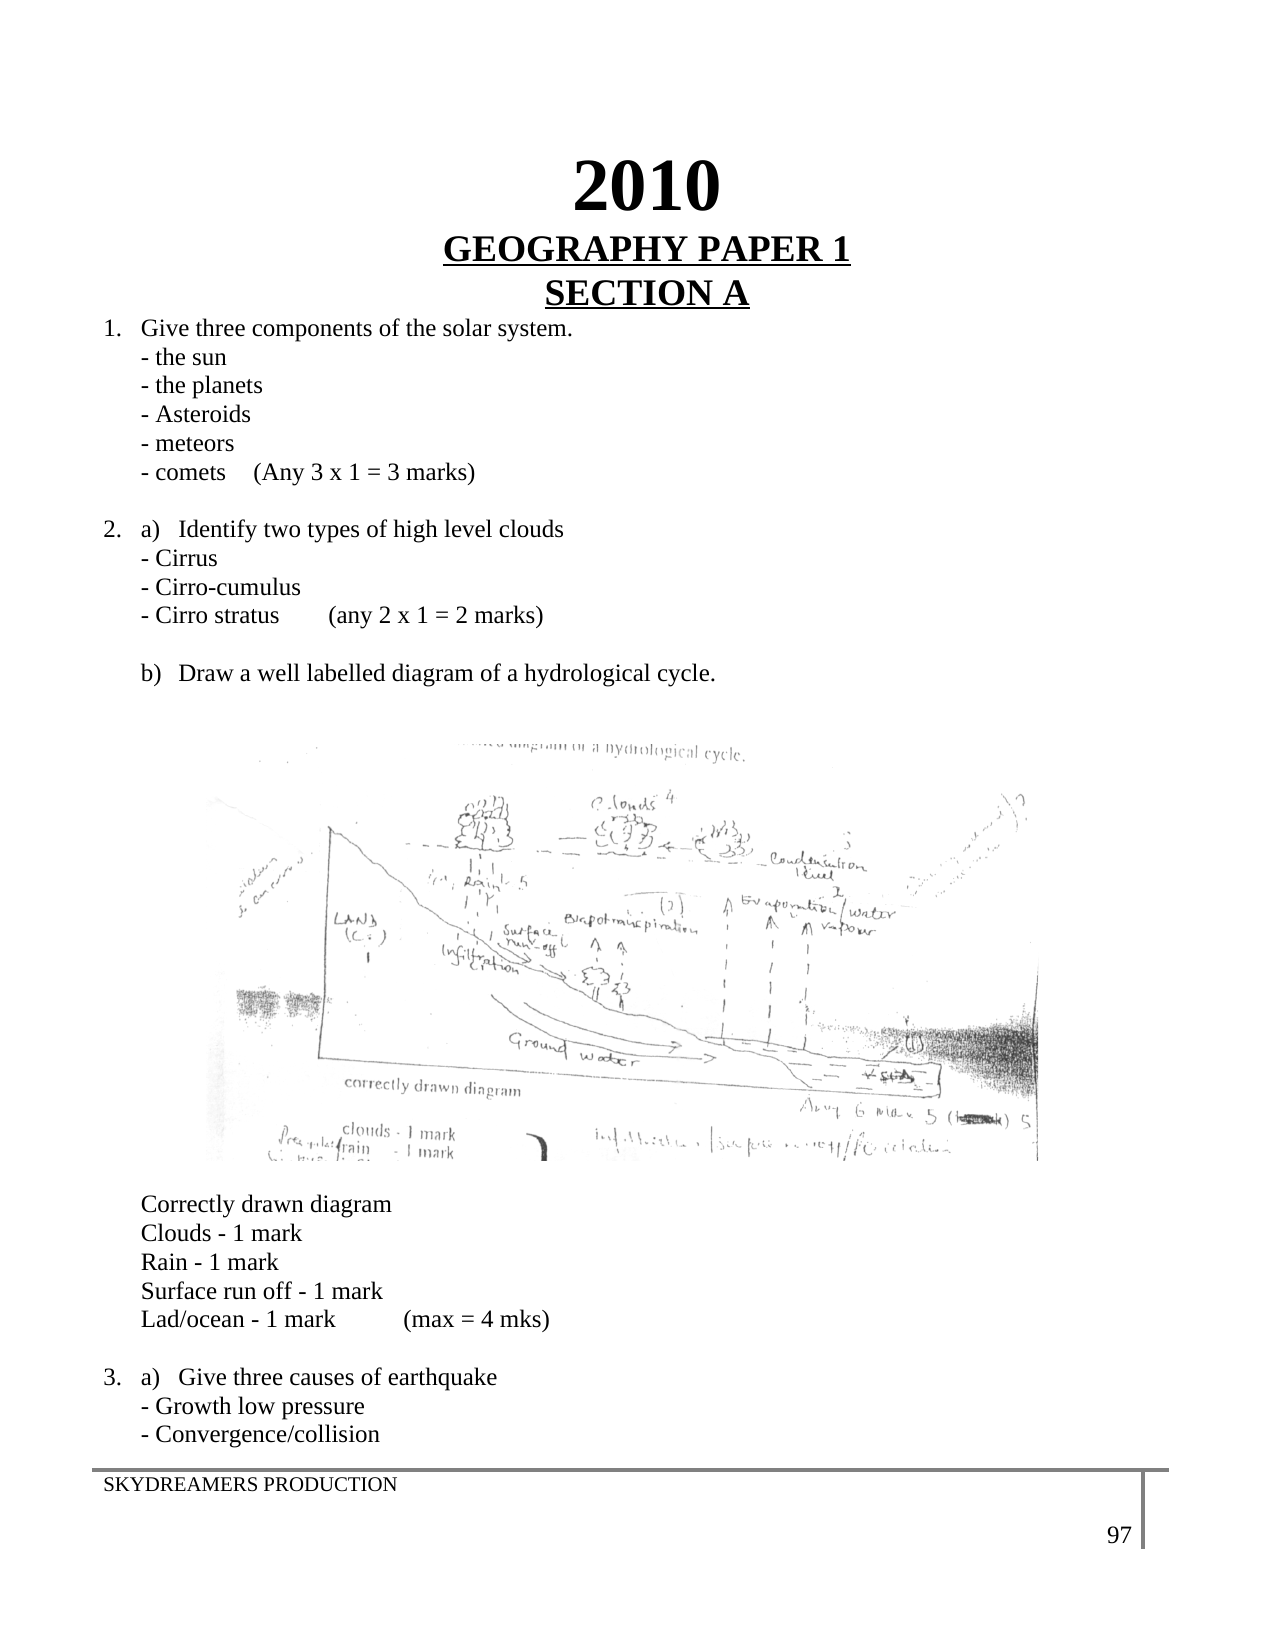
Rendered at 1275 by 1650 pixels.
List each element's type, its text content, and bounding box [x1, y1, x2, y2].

text SECTION A [103, 270, 1191, 313]
text - Cirro-cumulus [103, 572, 1191, 601]
text 2010 [103, 141, 1191, 227]
text - the sun [103, 342, 1191, 371]
text Rain - 1 mark [103, 1247, 1191, 1276]
text Surface run off - 1 mark [103, 1276, 1191, 1304]
text - Cirro stratus (any 2 x 1 = 2 marks) [103, 601, 1191, 629]
text - Convergence/collision [103, 1419, 1191, 1448]
text GEOGRAPHY PAPER 1 [103, 227, 1191, 270]
text Lad/ocean - 1 mark (max = 4 mks) [103, 1304, 1191, 1333]
text - the planets [103, 371, 1191, 399]
text 3. a) Give three causes of earthquake [103, 1362, 1191, 1391]
text 1. Give three components of the solar system. [103, 313, 1191, 342]
text - Cirrus [103, 543, 1191, 572]
text Clouds - 1 mark [103, 1218, 1191, 1247]
text - Asteroids [103, 399, 1191, 428]
text - Growth low pressure [103, 1391, 1191, 1419]
text 2. a) Identify two types of high level clouds [103, 514, 1191, 543]
text - meteors [103, 428, 1191, 457]
text - comets (Any 3 x 1 = 3 marks) [103, 457, 1191, 486]
text Correctly drawn diagram [103, 1189, 1191, 1218]
text b) Draw a well labelled diagram of a hydrological cycle. [103, 658, 1191, 687]
